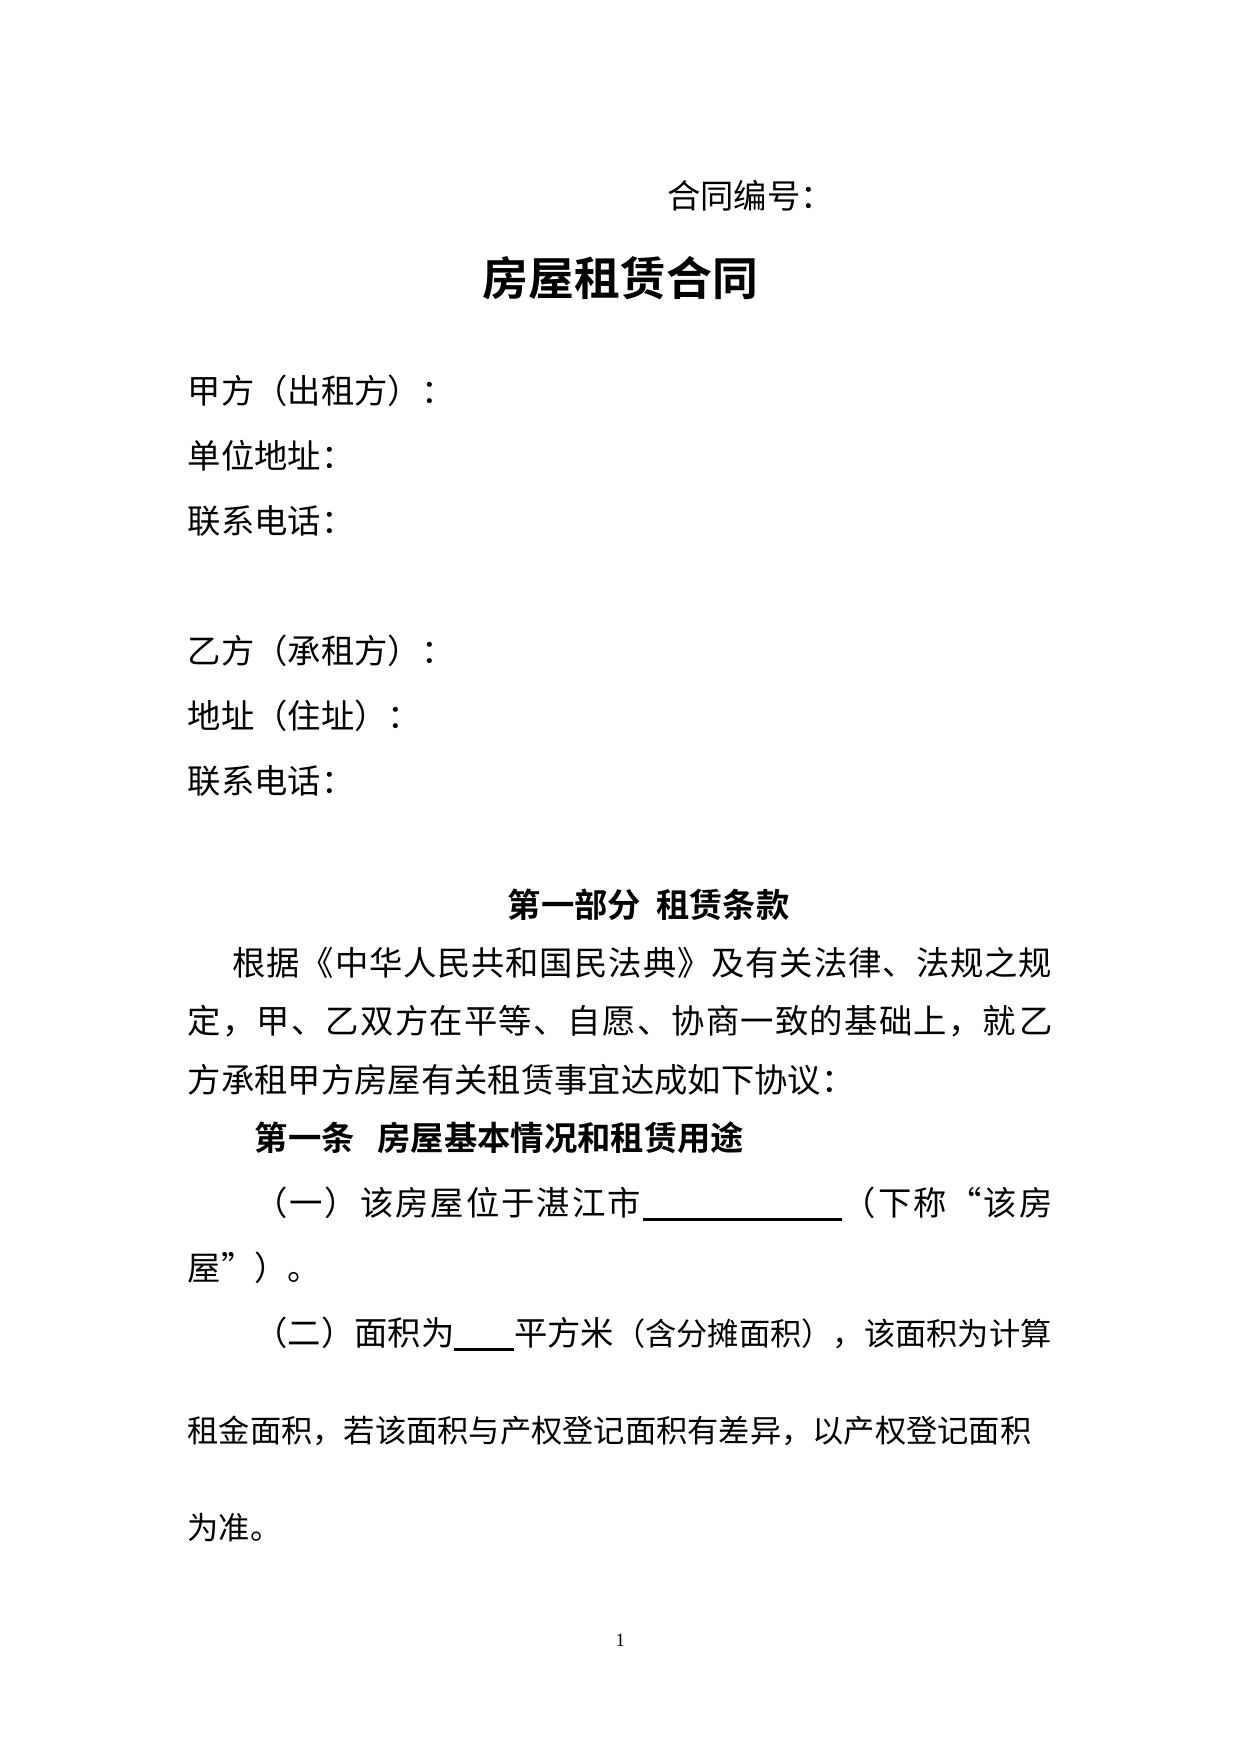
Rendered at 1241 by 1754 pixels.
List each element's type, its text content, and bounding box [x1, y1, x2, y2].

text 第一部分 租赁条款 [187, 870, 1053, 929]
text 地址（住址）： [187, 682, 1053, 747]
text 联系电话： [187, 487, 1053, 552]
text （一）该房屋位于湛江市 （下称“该房屋”）。 [187, 1169, 1053, 1299]
text 甲方（出租方）： [187, 357, 1053, 422]
text 单位地址： [187, 422, 1053, 487]
text 房屋租赁合同 [187, 227, 1053, 324]
text 联系电话： [187, 747, 1053, 812]
text 乙方（承租方）： [187, 617, 1053, 682]
text 合同编号： [187, 162, 1053, 227]
text 根据《中华人民共和国民法典》及有关法律、法规之规定，甲、乙双方在平等、自愿、协商一致的基础上，就乙方承租甲方房屋有关租赁事宜达成如下协议： [187, 929, 1053, 1104]
text 第一条 房屋基本情况和租赁用途 [187, 1104, 1053, 1169]
list （二）面积为 平方米（含分摊面积），该面积为计算租金面积，若该面积与产权登记面积有差异，以产权登记面积为准。 [187, 1299, 1053, 1559]
